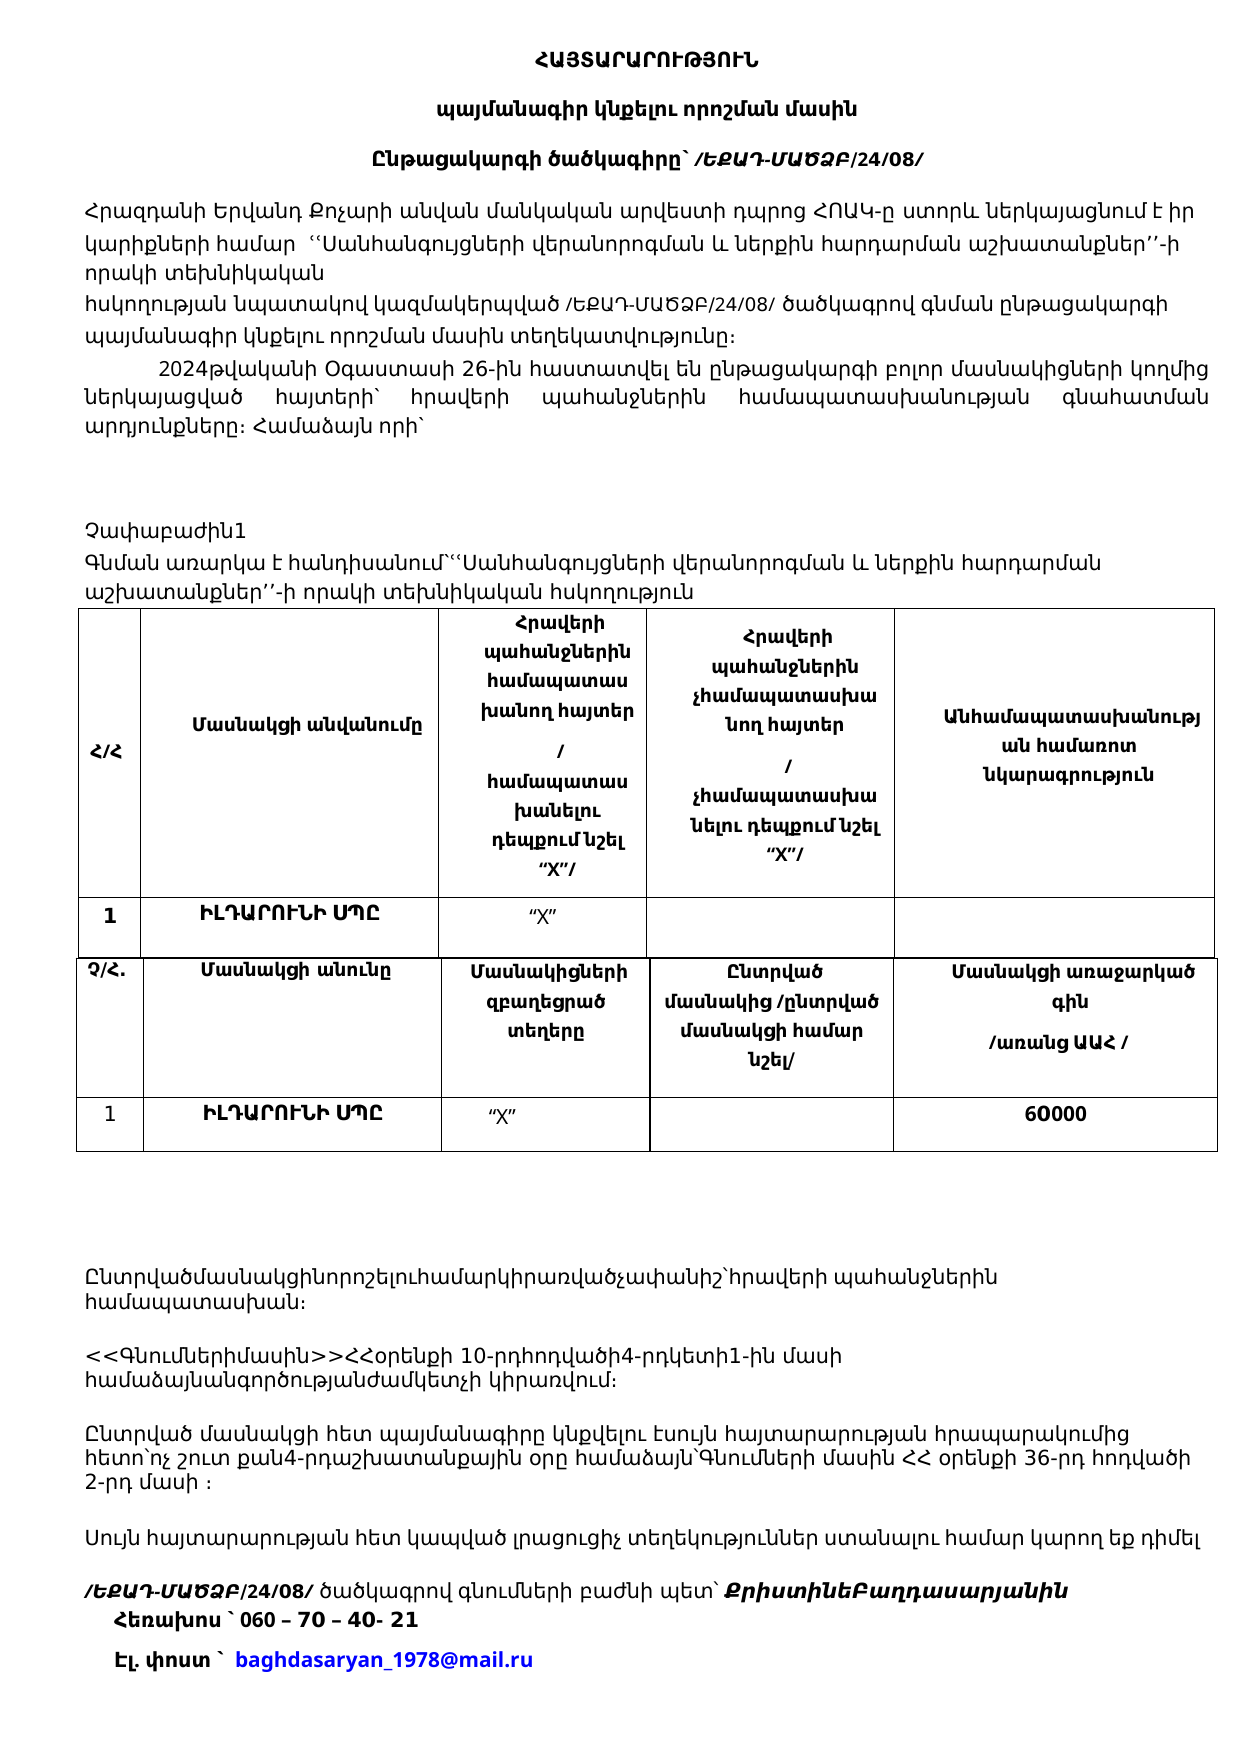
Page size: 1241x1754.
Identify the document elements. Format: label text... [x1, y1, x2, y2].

table_header Մասնակցի առաջարկած գին /առանց ԱԱՀ / [894, 959, 1217, 1097]
text պայմանագիր կնքելու որոշման մասին [84, 94, 1209, 123]
table_cell [651, 1098, 893, 1151]
table_cell 1 [79, 898, 140, 957]
subtitle Ընթացակարգի ծածկագիրը` /ԵՔԱԴ-ՄԱԾՁԲ/24/08/ [84, 144, 1209, 172]
table_cell [647, 898, 894, 957]
text հսկողության նպատակով կազմակերպված /ԵՔԱԴ-ՄԱԾՁԲ/24/08/ ծածկագրով գնման ընթացակարգի պայմանագիր կնքելու որոշման մասին տեղեկատվությունը։ [84, 289, 1209, 350]
text Ընտրվածմասնակցինորոշելուհամարկիրառվածչափանիշ՝հրավերի պահանջներին համապատասխան։ [84, 1262, 1209, 1315]
table_header Մասնակիցների զբաղեցրած տեղերը [442, 959, 649, 1097]
table_header Չ/Հ. [77, 959, 143, 1097]
table_header Հ/Հ [79, 609, 140, 897]
table_cell “X” [442, 1098, 649, 1151]
text Չափաբաժին1 [84, 516, 1209, 544]
table_cell ԻԼԴԱՐՈՒՆԻ ՍՊԸ [141, 898, 438, 957]
subtitle /ԵՔԱԴ-ՄԱԾՁԲ/24/08/ ծածկագրով գնումների բաժնի պետ՝ ՔրիստինեԲաղդասարյանին [84, 1576, 1209, 1605]
table_header Մասնակցի անվանումը [141, 609, 438, 897]
text ՀԱՅՏԱՐԱՐՈՒԹՅՈՒՆ [84, 45, 1209, 73]
text Հրազդանի Երվանդ Քոչարի անվան մանկական արվեստի դպրոց ՀՈԱԿ-ը ստորև ներկայացնում է իր կարիքների համար ՙՙՍանհանգույցների վերանորոգման և ներքին հարդարման աշխատանքներ՚՚-ի որակի տեխնիկական [84, 196, 1209, 285]
table_header Հրավերի պահանջներին չհամապատասխանող հայտեր /չհամապատասխանելու դեպքում նշել “X”/ [647, 609, 894, 897]
table_header Հրավերի պահանջներին համապատասխանող հայտեր /համապատասխանելու դեպքում նշել “X”/ [439, 609, 646, 897]
text 2024թվականի Օգաստասի 26-ին հաստատվել են ընթացակարգի բոլոր մասնակիցների կողմից ներկայացված հայտերի` հրավերի պահանջներին համապատասխանության գնահատման արդյունքները։ Համաձայն որի` [84, 354, 1209, 439]
table_header Անհամապատասխանության համառոտ նկարագրություն [895, 609, 1214, 897]
text Հեռախոս ` 060 – 70 – 40- 21 [114, 1605, 1209, 1633]
table_cell “X” [439, 898, 646, 957]
text Էլ. փոստ ` baghdasaryan_1978@mail.ru [114, 1646, 1209, 1674]
table_cell ԻԼԴԱՐՈՒՆԻ ՍՊԸ [144, 1098, 441, 1151]
table_cell [895, 898, 1214, 957]
table_header Ընտրված մասնակից /ընտրված մասնակցի համար նշել/ [651, 959, 893, 1097]
table_cell 60000 [894, 1098, 1217, 1151]
table_cell 1 [77, 1098, 143, 1151]
text Ընտրված մասնակցի հետ պայմանագիրը կնքվելու էսույն հայտարարության հրապարակումից հետո՝ոչ շուտ քան4-րդաշխատանքային օրը համաձայն՝Գնումների մասին ՀՀ օրենքի 36-րդ հոդվածի 2-րդ մասի ։ [84, 1422, 1209, 1494]
subtitle Սույն հայտարարության հետ կապված լրացուցիչ տեղեկություններ ստանալու համար կարող եք դիմել [84, 1523, 1209, 1552]
text Գնման առարկա է հանդիսանում`ՙՙՍանհանգույցների վերանորոգման և ներքին հարդարման աշխատանքներ՚՚-ի որակի տեխնիկական հսկողություն [84, 548, 1209, 604]
table_header Մասնակցի անունը [144, 959, 441, 1097]
text <<Գնումներիմասին>>ՀՀօրենքի 10-րդհոդվածի4-րդկետի1-ին մասի համաձայնանգործությանժամկետչի կիրառվում։ [84, 1344, 1209, 1392]
